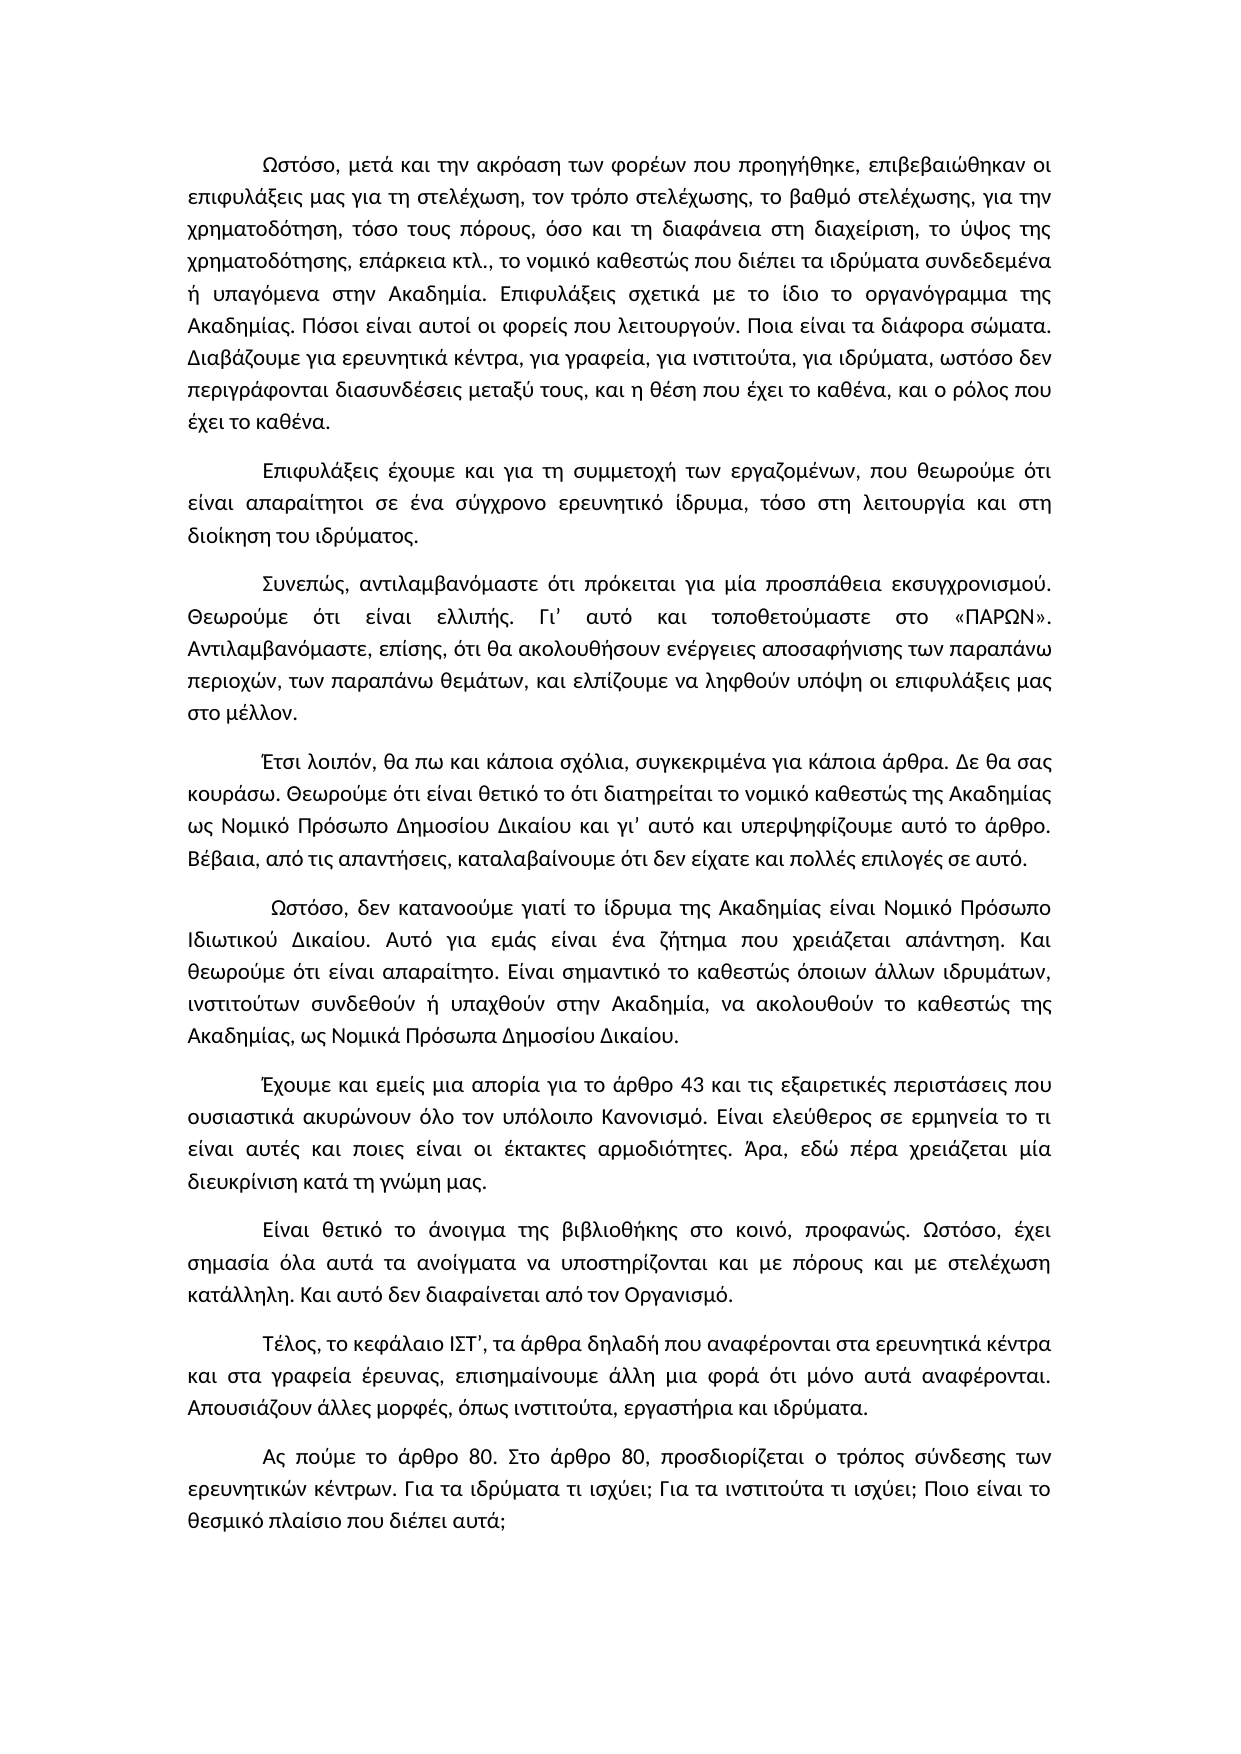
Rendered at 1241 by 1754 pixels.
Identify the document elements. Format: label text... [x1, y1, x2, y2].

text Συνεπώς, αντιλαμβανόμαστε ότι πρόκειται για μία προσπάθεια εκσυγχρονισμού. Θεωρούμε ότι είναι ελλιπής. Γι’ αυτό και τοποθετούμαστε στο «ΠΑΡΩΝ». Αντιλαμβανόμαστε, επίσης, ότι θα ακολουθήσουν ενέργειες αποσαφήνισης των παραπάνω περιοχών, των παραπάνω θεμάτων, και ελπίζουμε να ληφθούν υπόψη οι επιφυλάξεις μας στο μέλλον. [187, 569, 1053, 726]
text Τέλος, το κεφάλαιο ΙΣΤ’, τα άρθρα δηλαδή που αναφέρονται στα ερευνητικά κέντρα και στα γραφεία έρευνας, επισημαίνουμε άλλη μια φορά ότι μόνο αυτά αναφέρονται. Απουσιάζουν άλλες μορφές, όπως ινστιτούτα, εργαστήρια και ιδρύματα. [187, 1329, 1053, 1421]
text Ωστόσο, δεν κατανοούμε γιατί το ίδρυμα της Ακαδημίας είναι Νομικό Πρόσωπο Ιδιωτικού Δικαίου. Αυτό για εμάς είναι ένα ζήτημα που χρειάζεται απάντηση. Και θεωρούμε ότι είναι απαραίτητο. Είναι σημαντικό το καθεστώς όποιων άλλων ιδρυμάτων, ινστιτούτων συνδεθούν ή υπαχθούν στην Ακαδημία, να ακολουθούν το καθεστώς της Ακαδημίας, ως Νομικά Πρόσωπα Δημοσίου Δικαίου. [187, 893, 1053, 1049]
text Ωστόσο, μετά και την ακρόαση των φορέων που προηγήθηκε, επιβεβαιώθηκαν οι επιφυλάξεις μας για τη στελέχωση, τον τρόπο στελέχωσης, το βαθμό στελέχωσης, για την χρηματοδότηση, τόσο τους πόρους, όσο και τη διαφάνεια στη διαχείριση, το ύψος της χρηματοδότησης, επάρκεια κτλ., το νομικό καθεστώς που διέπει τα ιδρύματα συνδεδεμένα ή υπαγόμενα στην Ακαδημία. Επιφυλάξεις σχετικά με το ίδιο το οργανόγραμμα της Ακαδημίας. Πόσοι είναι αυτοί οι φορείς που λειτουργούν. Ποια είναι τα διάφορα σώματα. Διαβάζουμε για ερευνητικά κέντρα, για γραφεία, για ινστιτούτα, για ιδρύματα, ωστόσο δεν περιγράφονται διασυνδέσεις μεταξύ τους, και η θέση που έχει το καθένα, και ο ρόλος που έχει το καθένα. [187, 150, 1053, 436]
text Ας πούμε το άρθρο 80. Στο άρθρο 80, προσδιορίζεται ο τρόπος σύνδεσης των ερευνητικών κέντρων. Για τα ιδρύματα τι ισχύει; Για τα ινστιτούτα τι ισχύει; Ποιο είναι το θεσμικό πλαίσιο που διέπει αυτά; [187, 1442, 1053, 1534]
text Έτσι λοιπόν, θα πω και κάποια σχόλια, συγκεκριμένα για κάποια άρθρα. Δε θα σας κουράσω. Θεωρούμε ότι είναι θετικό το ότι διατηρείται το νομικό καθεστώς της Ακαδημίας ως Νομικό Πρόσωπο Δημοσίου Δικαίου και γι’ αυτό και υπερψηφίζουμε αυτό το άρθρο. Βέβαια, από τις απαντήσεις, καταλαβαίνουμε ότι δεν είχατε και πολλές επιλογές σε αυτό. [187, 747, 1053, 872]
text Είναι θετικό το άνοιγμα της βιβλιοθήκης στο κοινό, προφανώς. Ωστόσο, έχει σημασία όλα αυτά τα ανοίγματα να υποστηρίζονται και με πόρους και με στελέχωση κατάλληλη. Και αυτό δεν διαφαίνεται από τον Οργανισμό. [187, 1216, 1053, 1308]
text Έχουμε και εμείς μια απορία για το άρθρο 43 και τις εξαιρετικές περιστάσεις που ουσιαστικά ακυρώνουν όλο τον υπόλοιπο Κανονισμό. Είναι ελεύθερος σε ερμηνεία το τι είναι αυτές και ποιες είναι οι έκτακτες αρμοδιότητες. Άρα, εδώ πέρα χρειάζεται μία διευκρίνιση κατά τη γνώμη μας. [187, 1070, 1053, 1195]
text Επιφυλάξεις έχουμε και για τη συμμετοχή των εργαζομένων, που θεωρούμε ότι είναι απαραίτητοι σε ένα σύγχρονο ερευνητικό ίδρυμα, τόσο στη λειτουργία και στη διοίκηση του ιδρύματος. [187, 456, 1053, 549]
